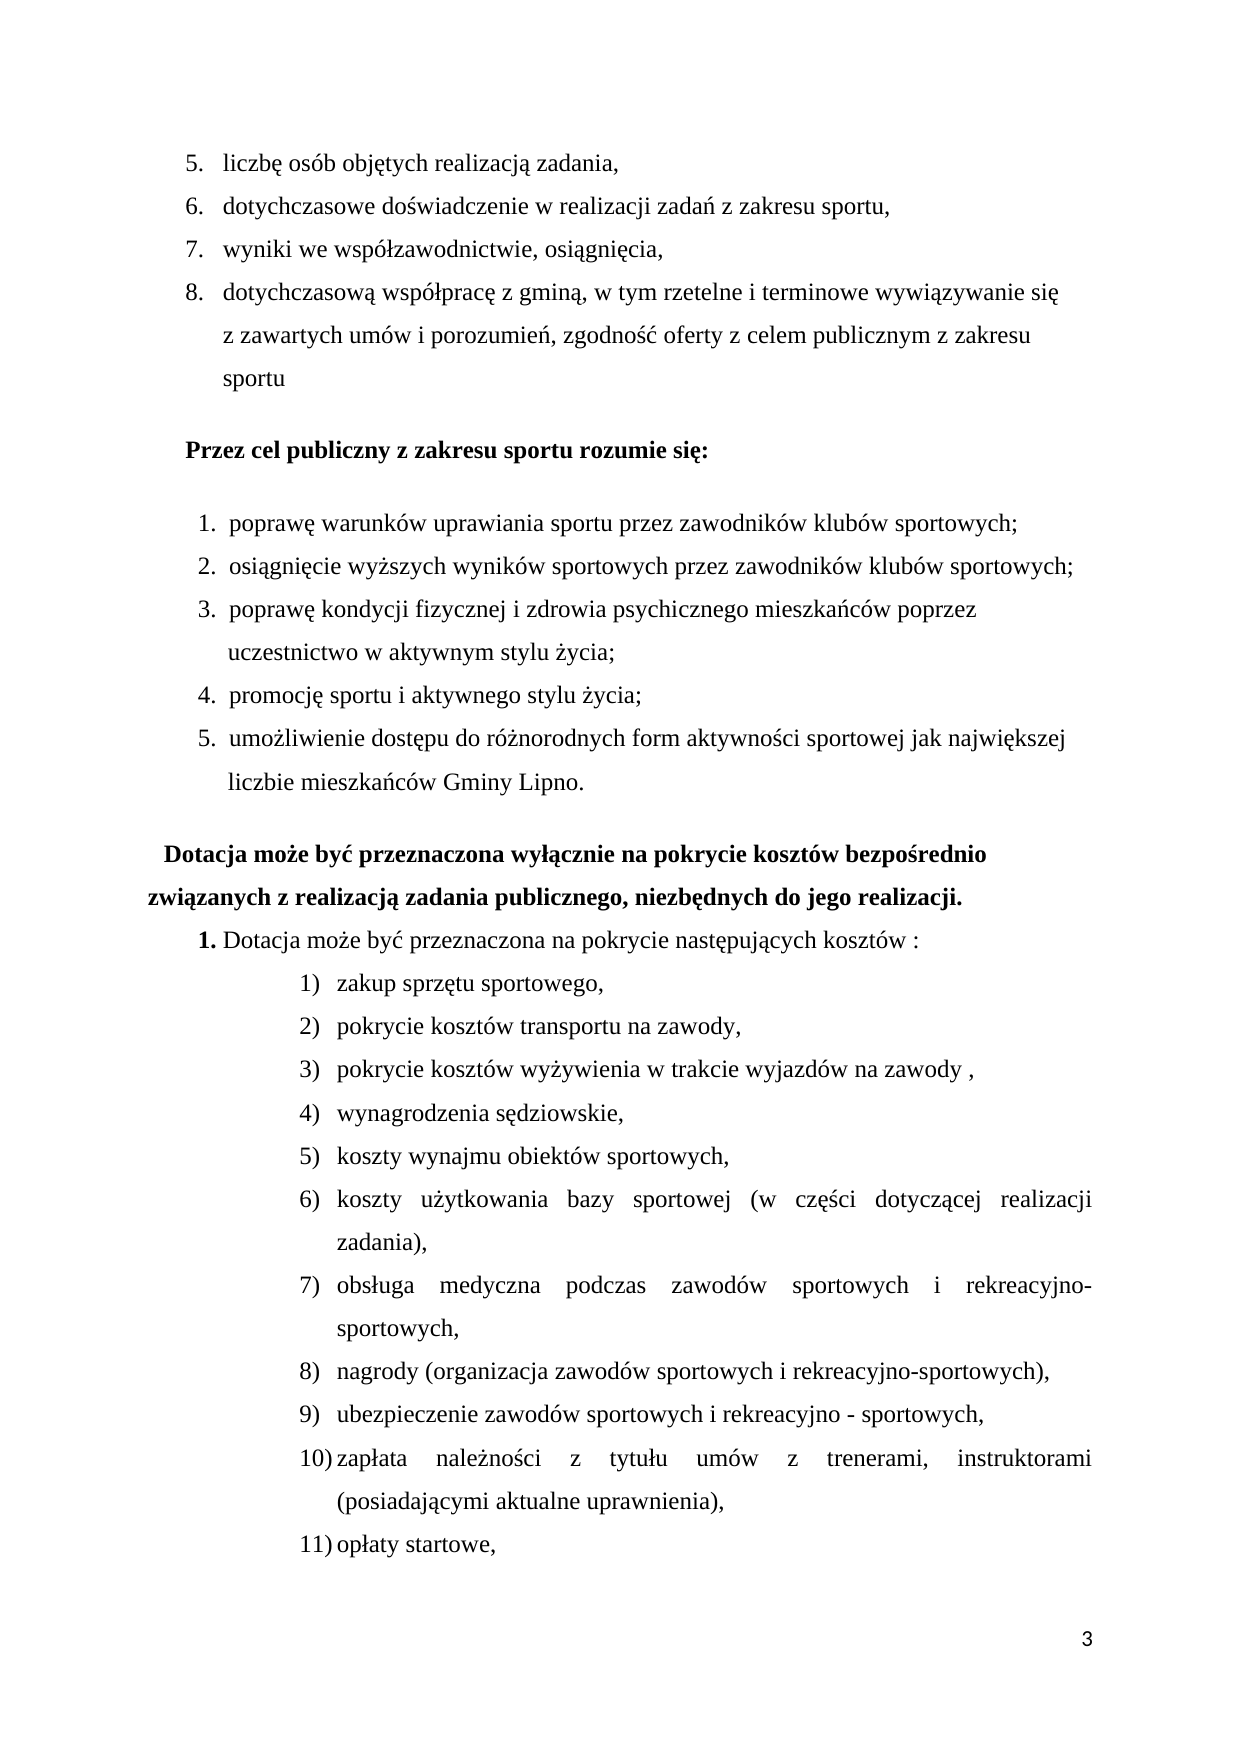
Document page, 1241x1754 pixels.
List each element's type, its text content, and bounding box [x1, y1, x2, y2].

text Przez cel publiczny z zakresu sportu rozumie się: [185, 436, 1093, 464]
list koszty wynajmu obiektów sportowych, [299, 1141, 1093, 1169]
list dotychczasową współpracę z gminą, w tym rzetelne i terminowe wywiązywanie się z zawartych umów i porozumień, zgodność oferty z celem publicznym z zakresu sportu [185, 277, 1093, 392]
list koszty użytkowania bazy sportowej (w części dotyczącej realizacji zadania), [299, 1184, 1093, 1256]
list ubezpieczenie zawodów sportowych i rekreacyjno - sportowych, [299, 1399, 1093, 1428]
text Dotacja może być przeznaczona wyłącznie na pokrycie kosztów bezpośrednio związanych z realizacją zadania publicznego, niezbędnych do jego realizacji. [110, 839, 1093, 911]
list zapłata należności z tytułu umów z trenerami, instruktorami (posiadającymi aktualne uprawnienia), [299, 1443, 1093, 1514]
text 1. Dotacja może być przeznaczona na pokrycie następujących kosztów : [110, 925, 1093, 954]
list dotychczasowe doświadczenie w realizacji zadań z zakresu sportu, [185, 191, 1093, 219]
list wynagrodzenia sędziowskie, [299, 1098, 1093, 1126]
list liczbę osób objętych realizacją zadania, [185, 148, 1093, 176]
list opłaty startowe, [299, 1529, 1093, 1558]
list nagrody (organizacja zawodów sportowych i rekreacyjno-sportowych), [299, 1356, 1093, 1385]
list pokrycie kosztów wyżywienia w trakcie wyjazdów na zawody , [299, 1054, 1093, 1083]
list obsługa medyczna podczas zawodów sportowych i rekreacyjno-sportowych, [299, 1270, 1093, 1342]
list pokrycie kosztów transportu na zawody, [299, 1011, 1093, 1040]
list zakup sprzętu sportowego, [299, 968, 1093, 997]
text 1. poprawę warunków uprawiania sportu przez zawodników klubów sportowych; 2. osiągnięcie wyższych wyników sportowych przez zawodników klubów sportowych; 3. poprawę kondycji fizycznej i zdrowia psychicznego mieszkańców poprzez uczestnictwo w aktywnym stylu życia; 4. promocję sportu i aktywnego stylu życia; 5. umożliwienie dostępu do różnorodnych form aktywności sportowej jak największej liczbie mieszkańców Gminy Lipno. [185, 508, 1093, 795]
list wyniki we współzawodnictwie, osiągnięcia, [185, 234, 1093, 263]
